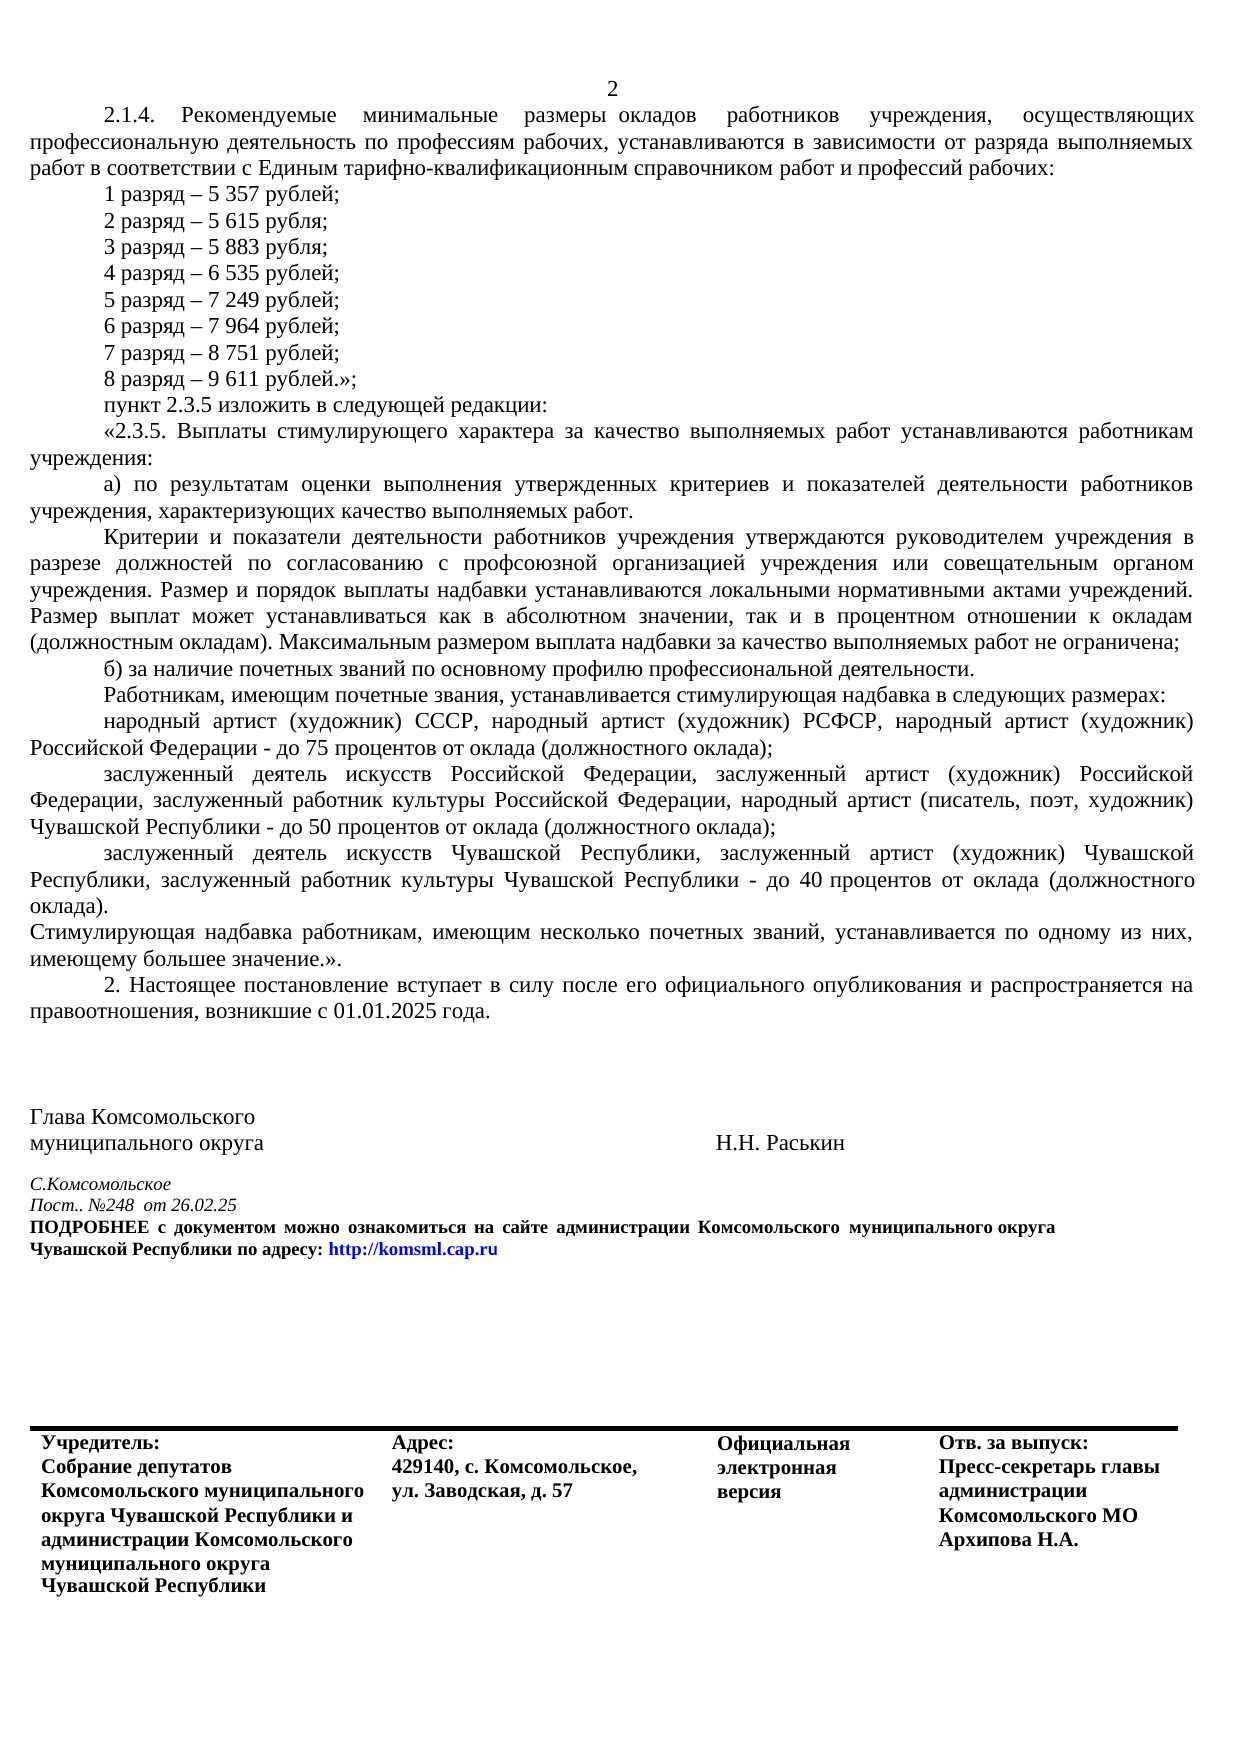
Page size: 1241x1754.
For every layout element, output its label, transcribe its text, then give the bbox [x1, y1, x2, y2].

text 7 разряд – 8 751 рублей; [29, 338, 1196, 365]
text народный артист (художник) СССР, народный артист (художник) РСФСР, народный артист (художник) Российской Федерации - до 75 процентов от оклада (должностного оклада); [29, 707, 1196, 760]
text 3 разряд – 5 883 рубля; [29, 233, 1196, 259]
text Работникам, имеющим почетные звания, устанавливается стимулирующая надбавка в следующих размерах: [29, 681, 1196, 707]
text б) за наличие почетных званий по основному профилю профессиональной деятельности. [29, 655, 1196, 681]
text 4 разряд – 6 535 рублей; [29, 259, 1196, 286]
text заслуженный деятель искусств Чувашской Республики, заслуженный артист (художник) Чувашской Республики, заслуженный работник культуры Чувашской Республики - до 40 процентов от оклада (должностного оклада). [29, 839, 1196, 918]
text Стимулирующая надбавка работникам, имеющим несколько почетных званий, устанавливается по одному из них, имеющему большее значение.». [29, 918, 1196, 971]
text 2. Настоящее постановление вступает в силу после его официального опубликования и распространяется на правоотношения, возникшие с 01.01.2025 года. [29, 971, 1196, 1024]
text 5 разряд – 7 249 рублей; [29, 286, 1196, 312]
text пункт 2.3.5 изложить в следующей редакции: [29, 391, 1196, 418]
text 2 разряд – 5 615 рубля; [29, 207, 1196, 233]
text «2.3.5. Выплаты стимулирующего характера за качество выполняемых работ устанавливаются работникам учреждения: [29, 418, 1196, 470]
text заслуженный деятель искусств Российской Федерации, заслуженный артист (художник) Российской Федерации, заслуженный работник культуры Российской Федерации, народный артист (писатель, поэт, художник) Чувашской Республики - до 50 процентов от оклада (должностного оклада); [29, 760, 1196, 839]
text Глава Комсомольского [29, 1103, 1196, 1129]
text Критерии и показатели деятельности работников учреждения утверждаются руководителем учреждения в разрезе должностей по согласованию с профсоюзной организацией учреждения или совещательным органом учреждения. Размер и порядок выплаты надбавки устанавливаются локальными нормативными актами учреждений. Размер выплат может устанавливаться как в абсолютном значении, так и в процентном отношении к окладам (должностным окладам). Максимальным размером выплата надбавки за качество выполняемых работ не ограничена; [29, 523, 1196, 655]
text 1 разряд – 5 357 рублей; [29, 180, 1196, 207]
table_header Официальная электронная версия [677, 1431, 895, 1596]
table_header Отв. за выпуск: Пресс-секретарь главы администрации Комсомольского МО Архипова Н.А. [895, 1431, 1178, 1596]
table_header Учредитель: Собрание депутатов Комсомольского муниципального округа Чувашской Республики и администрации Комсомольского муниципального округа Чувашской Республики [30, 1431, 378, 1596]
text Пост.. №248 от 26.02.25 [29, 1194, 1151, 1216]
text С.Комсомольское [29, 1172, 1151, 1194]
text а) по результатам оценки выполнения утвержденных критериев и показателей деятельности работников учреждения, характеризующих качество выполняемых работ. [29, 470, 1196, 523]
text муниципального округа Н.Н. Раськин [29, 1129, 1196, 1156]
text 2.1.4. Рекомендуемые минимальные размеры окладов работников учреждения, осуществляющих профессиональную деятельность по профессиям рабочих, устанавливаются в зависимости от разряда выполняемых работ в соответствии с Единым тарифно-квалификационным справочником работ и профессий рабочих: [29, 101, 1196, 180]
text ПОДРОБНЕЕ с документом можно ознакомиться на сайте администрации Комсомольского муниципального округа Чувашской Республики по адресу: http://komsml.cap.ru [29, 1216, 1151, 1261]
table_header Адрес: 429140, с. Комсомольское, ул. Заводская, д. 57 [378, 1431, 677, 1596]
text 8 разряд – 9 611 рублей.»; [29, 365, 1196, 391]
text 6 разряд – 7 964 рублей; [29, 312, 1196, 338]
